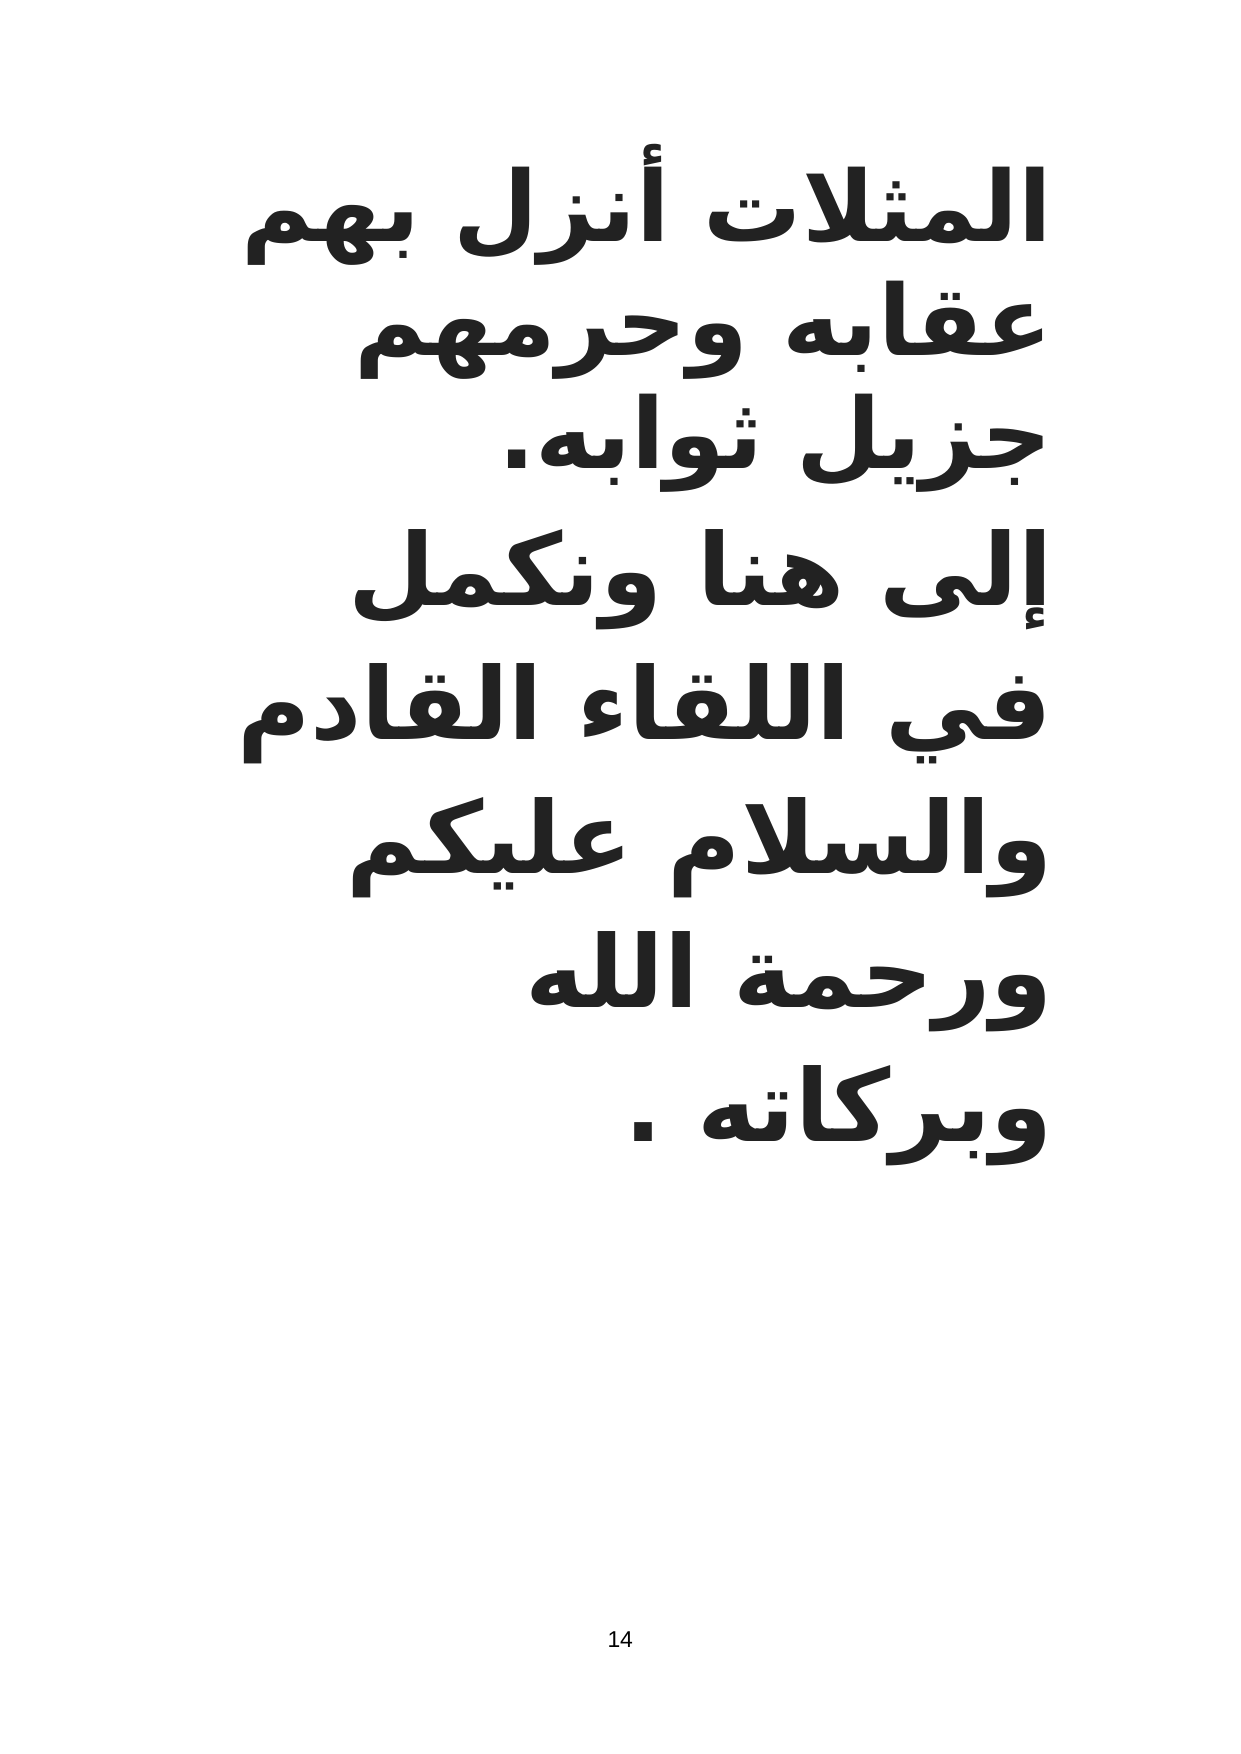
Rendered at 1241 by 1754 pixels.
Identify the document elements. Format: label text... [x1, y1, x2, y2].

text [187, 150, 1053, 492]
text إلى هنا ونكمل في اللقاء القادم والسلام عليكم ورحمة الله وبركاته . [187, 513, 1053, 1164]
